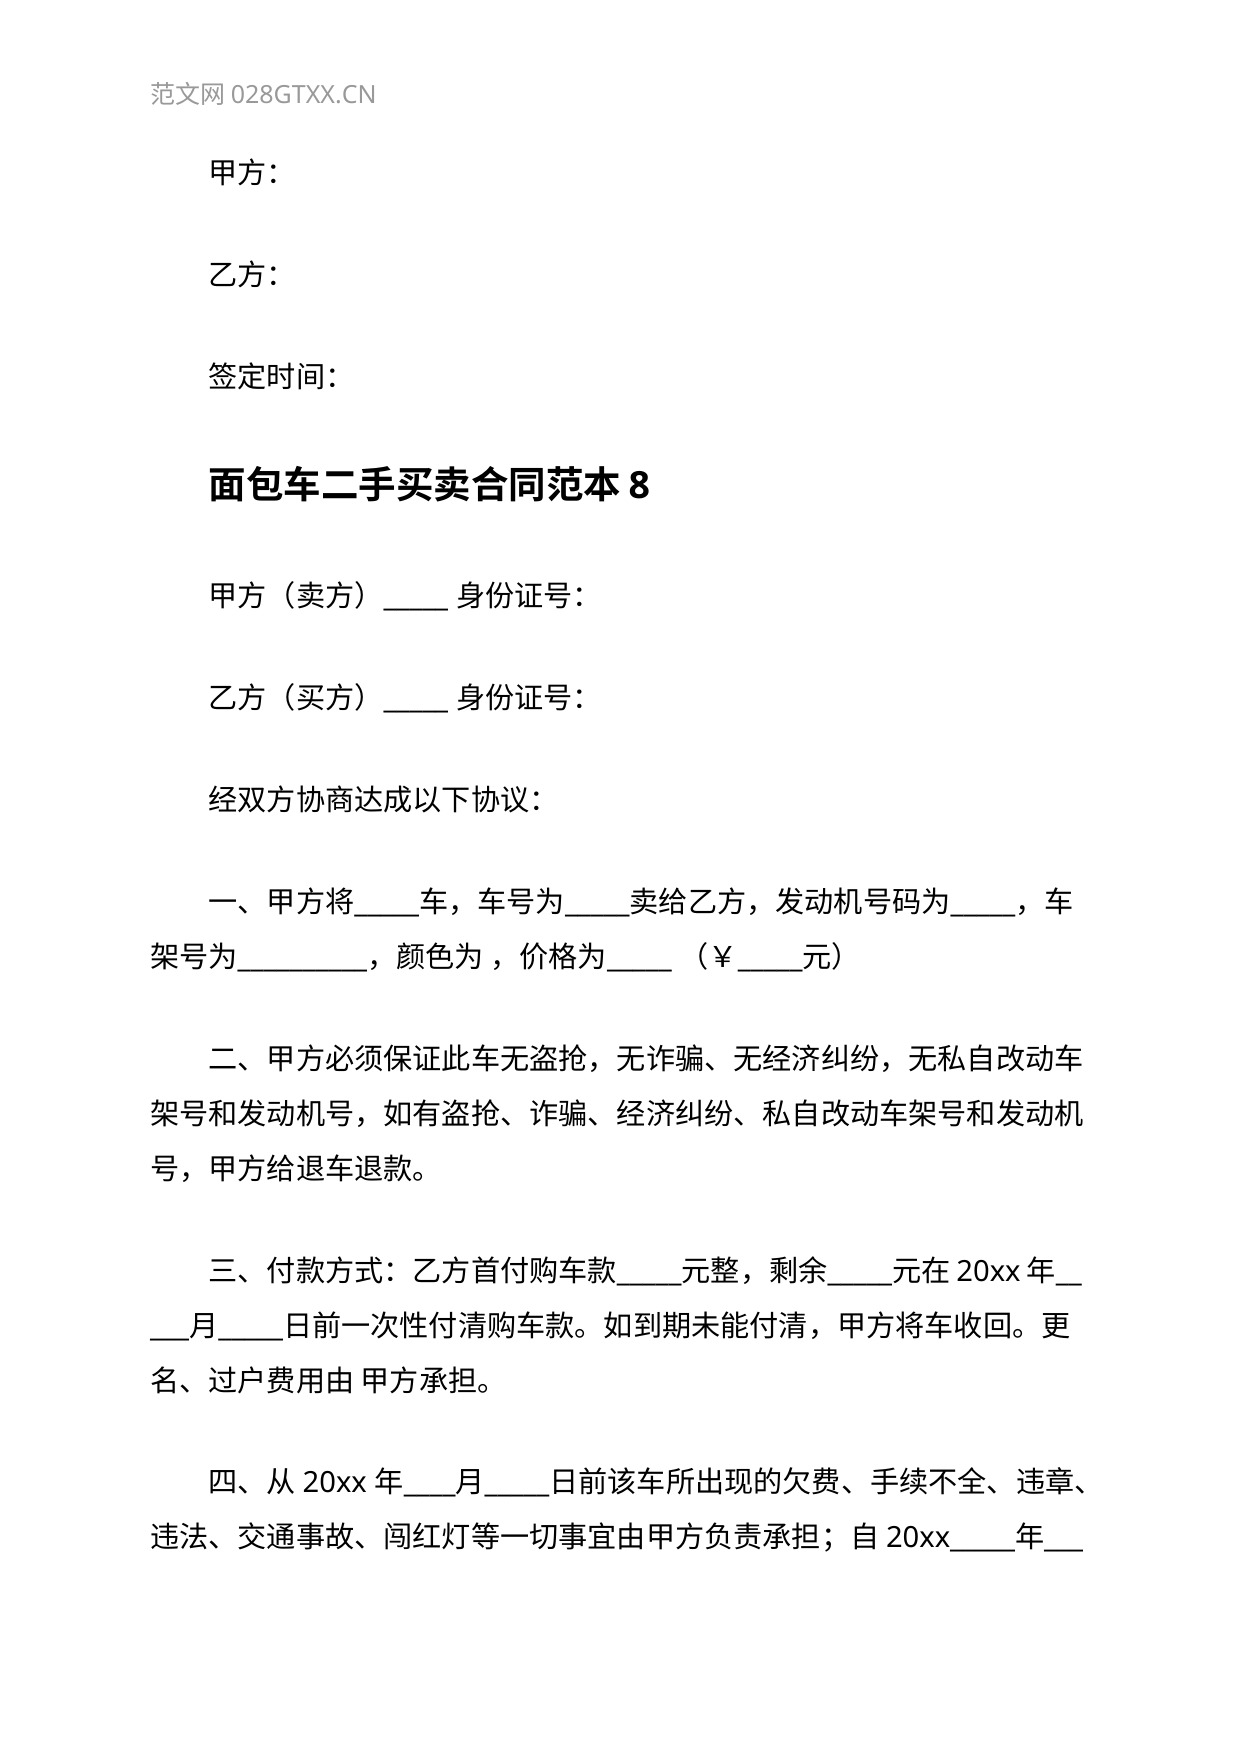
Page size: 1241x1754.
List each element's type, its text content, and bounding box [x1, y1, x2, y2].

text 三、付款方式：乙方首付购车款_____元整，剩余_____元在20xx年_____月_____日前一次性付清购车款。如到期未能付清，甲方将车收回。更名、过户费用由 甲方承担。 [150, 1247, 1090, 1399]
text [150, 1459, 1090, 1556]
text 签定时间： [150, 353, 1090, 396]
text 乙方（买方）_____ 身份证号： [150, 675, 1090, 717]
text 二、甲方必须保证此车无盗抢，无诈骗、无经济纠纷，无私自改动车架号和发动机号，如有盗抢、诈骗、经济纠纷、私自改动车架号和发动机号，甲方给退车退款。 [150, 1036, 1090, 1188]
text 经双方协商达成以下协议： [150, 777, 1090, 819]
text 一、甲方将_____车，车号为_____卖给乙方，发动机号码为_____，车架号为__________，颜色为 ，价格为_____ （￥_____元） [150, 879, 1090, 976]
text 甲方： [150, 150, 1090, 192]
text 面包车二手买卖合同范本8 [150, 455, 1090, 510]
text 乙方： [150, 252, 1090, 294]
text 甲方（卖方）_____ 身份证号： [150, 573, 1090, 615]
